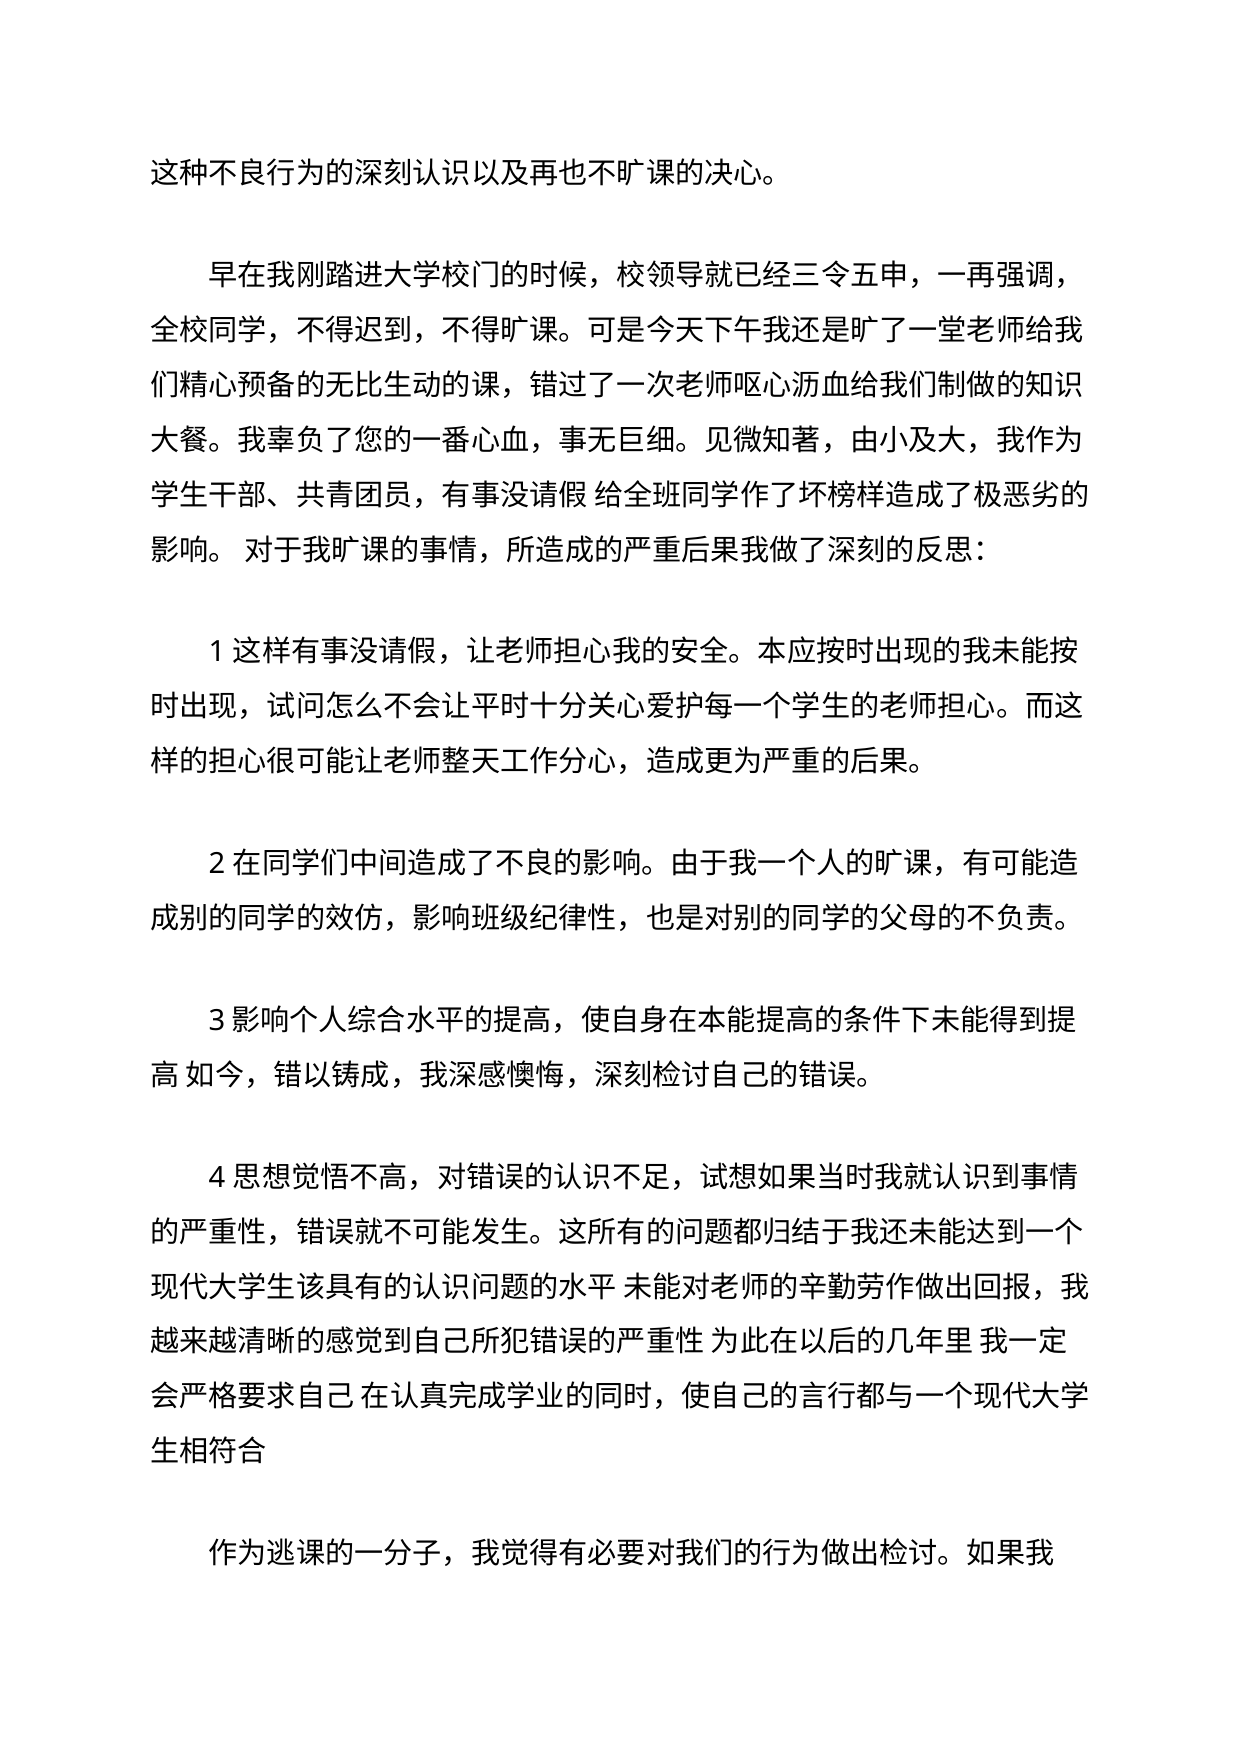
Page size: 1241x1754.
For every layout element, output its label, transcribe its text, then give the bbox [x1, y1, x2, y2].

text 早在我刚踏进大学校门的时候，校领导就已经三令五申，一再强调，全校同学，不得迟到，不得旷课。可是今天下午我还是旷了一堂老师给我们精心预备的无比生动的课，错过了一次老师呕心沥血给我们制做的知识大餐。我辜负了您的一番心血，事无巨细。见微知著，由小及大，我作为学生干部、共青团员，有事没请假 给全班同学作了坏榜样造成了极恶劣的影响。 对于我旷课的事情，所造成的严重后果我做了深刻的反思： [150, 252, 1090, 568]
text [150, 150, 1090, 192]
text 4 思想觉悟不高，对错误的认识不足，试想如果当时我就认识到事情的严重性，错误就不可能发生。这所有的问题都归结于我还未能达到一个现代大学生该具有的认识问题的水平 未能对老师的辛勤劳作做出回报，我越来越清晰的感觉到自己所犯错误的严重性 为此在以后的几年里 我一定会严格要求自己 在认真完成学业的同时，使自己的言行都与一个现代大学生相符合 [150, 1153, 1090, 1470]
text 1 这样有事没请假，让老师担心我的安全。本应按时出现的我未能按时出现，试问怎么不会让平时十分关心爱护每一个学生的老师担心。而这样的担心很可能让老师整天工作分心，造成更为严重的后果。 [150, 628, 1090, 780]
text 3影响个人综合水平的提高，使自身在本能提高的条件下未能得到提高 如今，错以铸成，我深感懊悔，深刻检讨自己的错误。 [150, 996, 1090, 1094]
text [150, 1529, 1090, 1572]
text 2 在同学们中间造成了不良的影响。由于我一个人的旷课，有可能造成别的同学的效仿，影响班级纪律性，也是对别的同学的父母的不负责。 [150, 840, 1090, 937]
